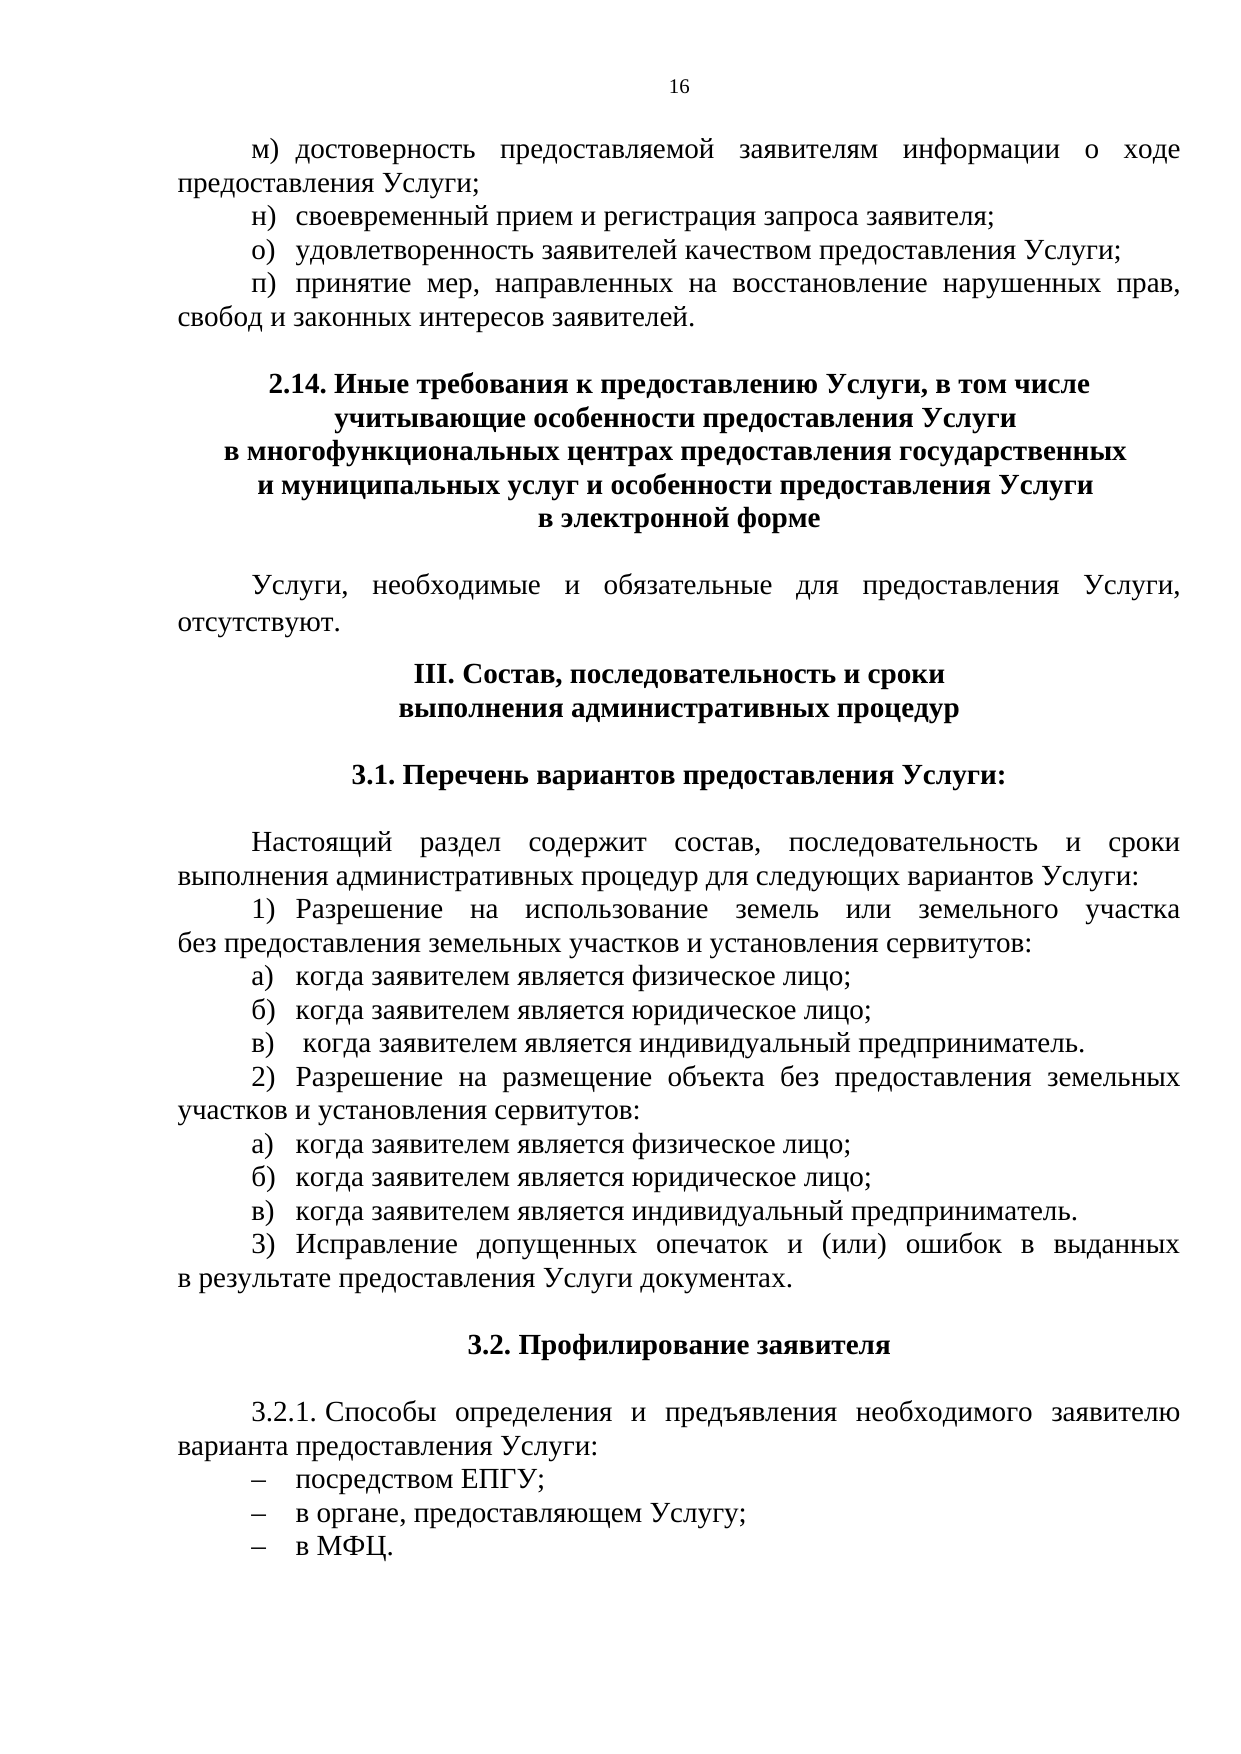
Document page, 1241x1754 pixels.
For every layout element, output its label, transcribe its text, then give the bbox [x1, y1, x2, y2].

text в) когда заявителем является индивидуальный предприниматель. [177, 1025, 1181, 1059]
text Услуги, необходимые и обязательные для предоставления Услуги, отсутствуют. [177, 567, 1181, 637]
text м) достоверность предоставляемой заявителям информации о ходе предоставления Услуги; [177, 131, 1181, 198]
text в) когда заявителем является индивидуальный предприниматель. [177, 1193, 1181, 1227]
text п) принятие мер, направленных на восстановление нарушенных прав, свобод и законных интересов заявителей. [177, 266, 1181, 333]
text – в МФЦ. [177, 1528, 1181, 1562]
text 2) Разрешение на размещение объекта без предоставления земельных участков и установления сервитутов: [177, 1059, 1181, 1126]
text – посредством ЕПГУ; [177, 1461, 1181, 1495]
text б) когда заявителем является юридическое лицо; [177, 992, 1181, 1025]
text Настоящий раздел содержит состав, последовательность и сроки выполнения административных процедур для следующих вариантов Услуги: [177, 824, 1181, 891]
text 2.14. Иные требования к предоставлению Услуги, в том числе учитывающие особенности предоставления Услуги в многофункциональных центрах предоставления государственных и муниципальных услуг и особенности предоставления Услуги в электронной форме [177, 366, 1181, 534]
text 3.2.1. Способы определения и предъявления необходимого заявителю варианта предоставления Услуги: [177, 1394, 1181, 1461]
text 3.1. Перечень вариантов предоставления Услуги: [177, 757, 1181, 791]
text 3.2. Профилирование заявителя [177, 1327, 1181, 1361]
text а) когда заявителем является физическое лицо; [177, 1126, 1181, 1159]
text о) удовлетворенность заявителей качеством предоставления Услуги; [177, 232, 1181, 266]
text а) когда заявителем является физическое лицо; [177, 958, 1181, 992]
text 1) Разрешение на использование земель или земельного участка без предоставления земельных участков и установления сервитутов: [177, 891, 1181, 958]
text 3) Исправление допущенных опечаток и (или) ошибок в выданных в результате предоставления Услуги документах. [177, 1227, 1181, 1294]
text б) когда заявителем является юридическое лицо; [177, 1159, 1181, 1193]
text III. Состав, последовательность и сроки выполнения административных процедур [177, 656, 1181, 723]
text – в органе, предоставляющем Услугу; [177, 1495, 1181, 1528]
text н) своевременный прием и регистрация запроса заявителя; [177, 198, 1181, 232]
